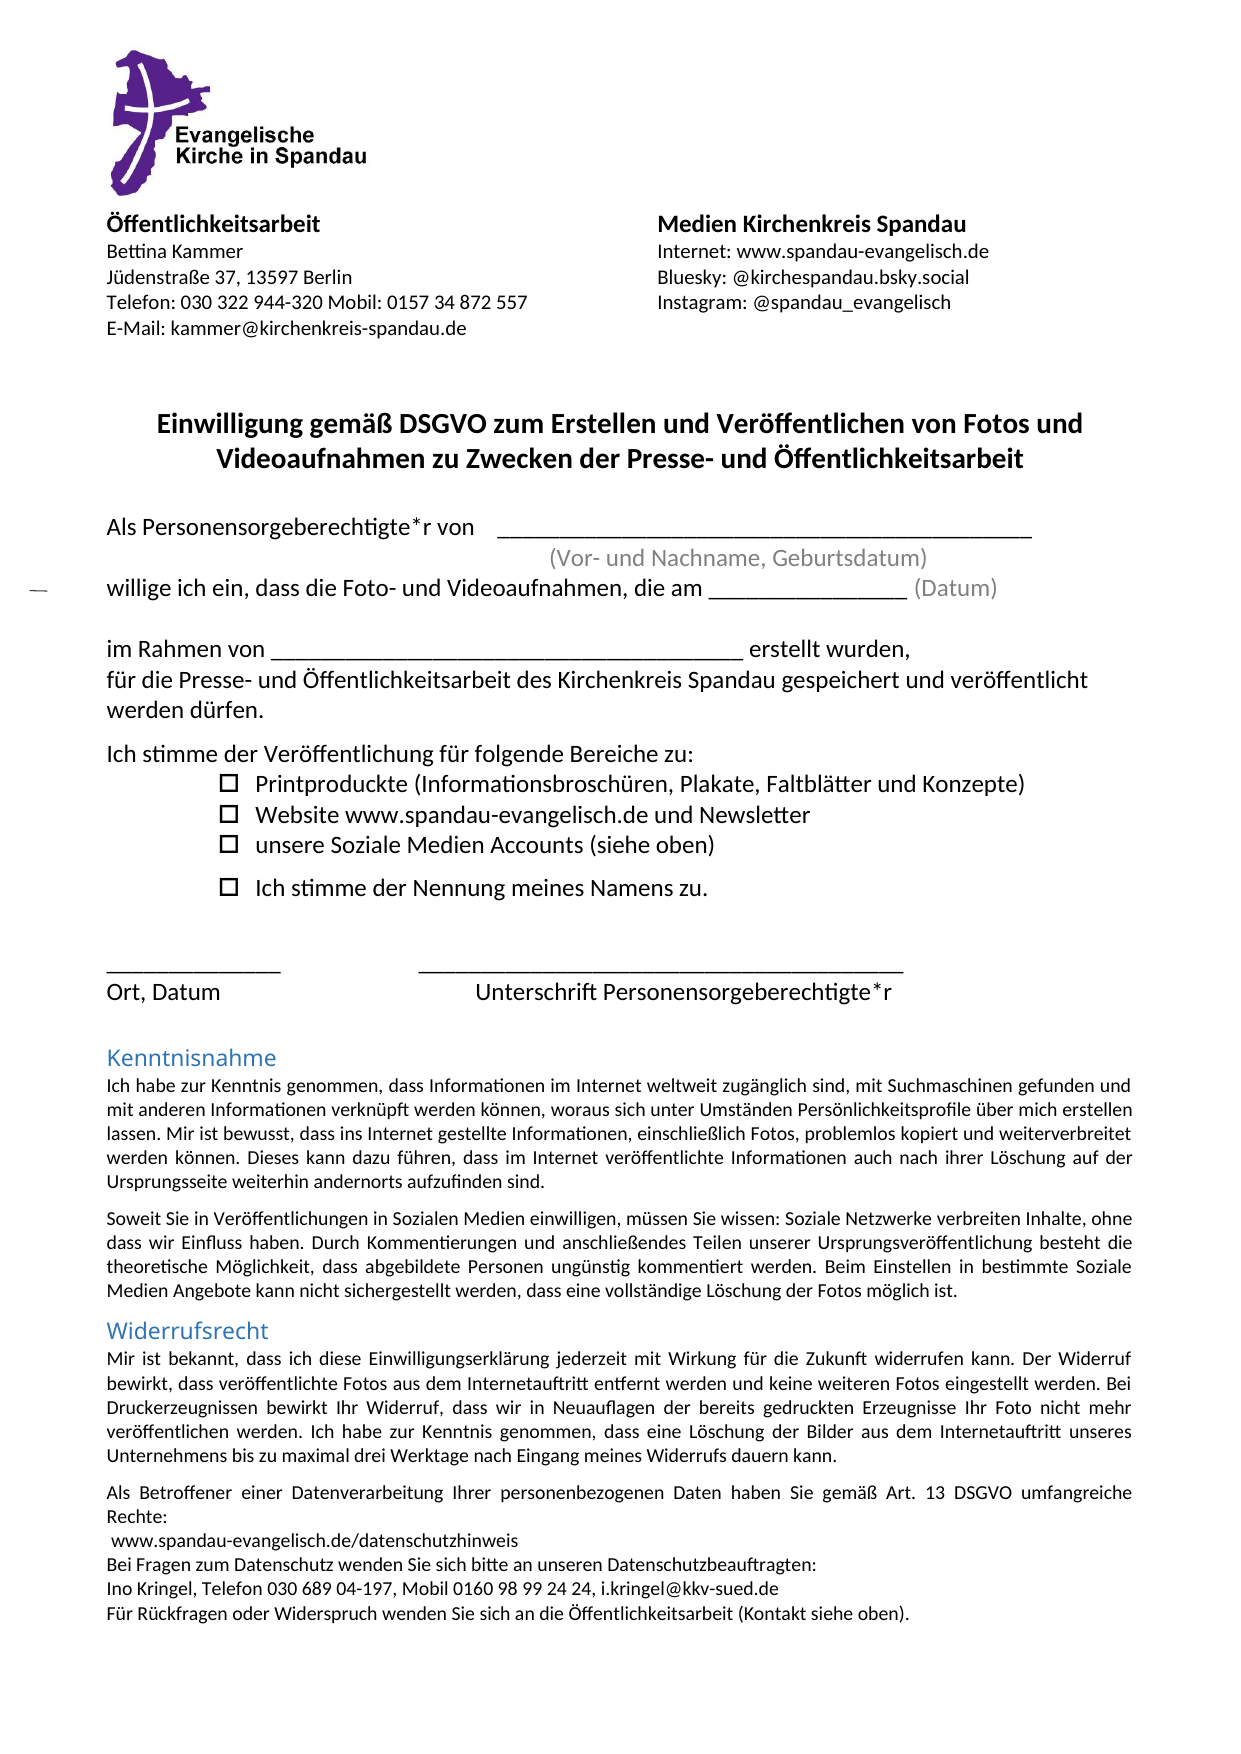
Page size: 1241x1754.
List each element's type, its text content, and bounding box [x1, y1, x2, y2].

text Ino Kringel, Telefon 030 689 04-197, Mobil 0160 98 99 24 24, i.kringel@kkv-sued.de [106, 1577, 1134, 1601]
text Internet: www.spandau-evangelisch.de Bluesky: @kirchespandau.bsky.social Instagram: @spandau_evangelisch [657, 239, 1134, 344]
text Öffentlichkeitsarbeit [106, 208, 583, 239]
text Für Rückfragen oder Widerspruch wenden Sie sich an die Öffentlichkeitsarbeit (Kontakt siehe oben). [106, 1601, 1134, 1625]
text willige ich ein, dass die Foto- und Videoaufnahmen, die am ________________ (Datum) [106, 573, 1134, 603]
text Ich stimme der Veröffentlichung für folgende Bereiche zu: [106, 738, 1134, 768]
text Mir ist bekannt, dass ich diese Einwilligungserklärung jederzeit mit Wirkung für die Zukunft widerrufen kann. Der Widerruf bewirkt, dass veröffentlichte Fotos aus dem Internetauftritt entfernt werden und keine weiteren Fotos eingestellt werden. Bei Druckerzeugnissen bewirkt Ihr Widerruf, dass wir in Neuauflagen der bereits gedruckten Erzeugnisse Ihr Foto nicht mehr veröffentlichen werden. Ich habe zur Kenntnis genommen, dass eine Löschung der Bilder aus dem Internetauftritt unseres Unternehmens bis zu maximal drei Werktage nach Eingang meines Widerrufs dauern kann. [106, 1347, 1134, 1467]
text Bettina Kammer Jüdenstraße 37, 13597 Berlin Telefon: 030 322 944-320 Mobil: 0157 34 872 557 E-Mail: kammer@kirchenkreis-spandau.de [106, 239, 583, 369]
text im Rahmen von ______________________________________ erstellt wurden, für die Presse- und Öffentlichkeitsarbeit des Kirchenkreis Spandau gespeichert und veröffentlicht werden dürfen. [106, 634, 1134, 725]
text Einwilligung gemäß DSGVO zum Erstellen und Veröffentlichen von Fotos und Videoaufnahmen zu Zwecken der Presse- und Öffentlichkeitsarbeit [106, 405, 1134, 476]
list Website www.spandau-evangelisch.de und Newsletter [218, 799, 1134, 829]
text Ich habe zur Kenntnis genommen, dass Informationen im Internet weltweit zugänglich sind, mit Suchmaschinen gefunden und mit anderen Informationen verknüpft werden können, woraus sich unter Umständen Persönlichkeitsprofile über mich erstellen lassen. Mir ist bewusst, dass ins Internet gestellte Informationen, einschließlich Fotos, problemlos kopiert und weiterverbreitet werden können. Dieses kann dazu führen, dass im Internet veröffentlichte Informationen auch nach ihrer Löschung auf der Ursprungsseite weiterhin andernorts aufzufinden sind. [106, 1073, 1134, 1194]
subtitle Kenntnisnahme [106, 1042, 1134, 1073]
list unsere Soziale Medien Accounts (siehe oben) [218, 829, 1134, 860]
text ______________ _______________________________________ Ort, Datum Unterschrift Personensorgeberechtigte*r [106, 946, 1134, 1007]
text Medien Kirchenkreis Spandau [657, 208, 1134, 239]
text Als Personensorgeberechtigte*r von ___________________________________________ [106, 512, 1134, 542]
text Als Betroffener einer Datenverarbeitung Ihrer personenbezogenen Daten haben Sie gemäß Art. 13 DSGVO umfangreiche Rechte: www.spandau-evangelisch.de/datenschutzhinweis [106, 1480, 1134, 1552]
text Bei Fragen zum Datenschutz wenden Sie sich bitte an unseren Datenschutzbeauftragten: [106, 1552, 1134, 1577]
list Printproduckte (Informationsbroschüren, Plakate, Faltblätter und Konzepte) [218, 768, 1134, 799]
text (Vor- und Nachname, Geburtsdatum) [549, 542, 1134, 573]
picture [106, 46, 371, 199]
list Ich stimme der Nennung meines Namens zu. [218, 872, 1134, 903]
subtitle Widerrufsrecht [106, 1315, 1134, 1347]
text Soweit Sie in Veröffentlichungen in Sozialen Medien einwilligen, müssen Sie wissen: Soziale Netzwerke verbreiten Inhalte, ohne dass wir Einfluss haben. Durch Kommentierungen und anschließendes Teilen unserer Ursprungsveröffentlichung besteht die theoretische Möglichkeit, dass abgebildete Personen ungünstig kommentiert werden. Beim Einstellen in bestimmte Soziale Medien Angebote kann nicht sichergestellt werden, dass eine vollständige Löschung der Fotos möglich ist. [106, 1206, 1134, 1303]
